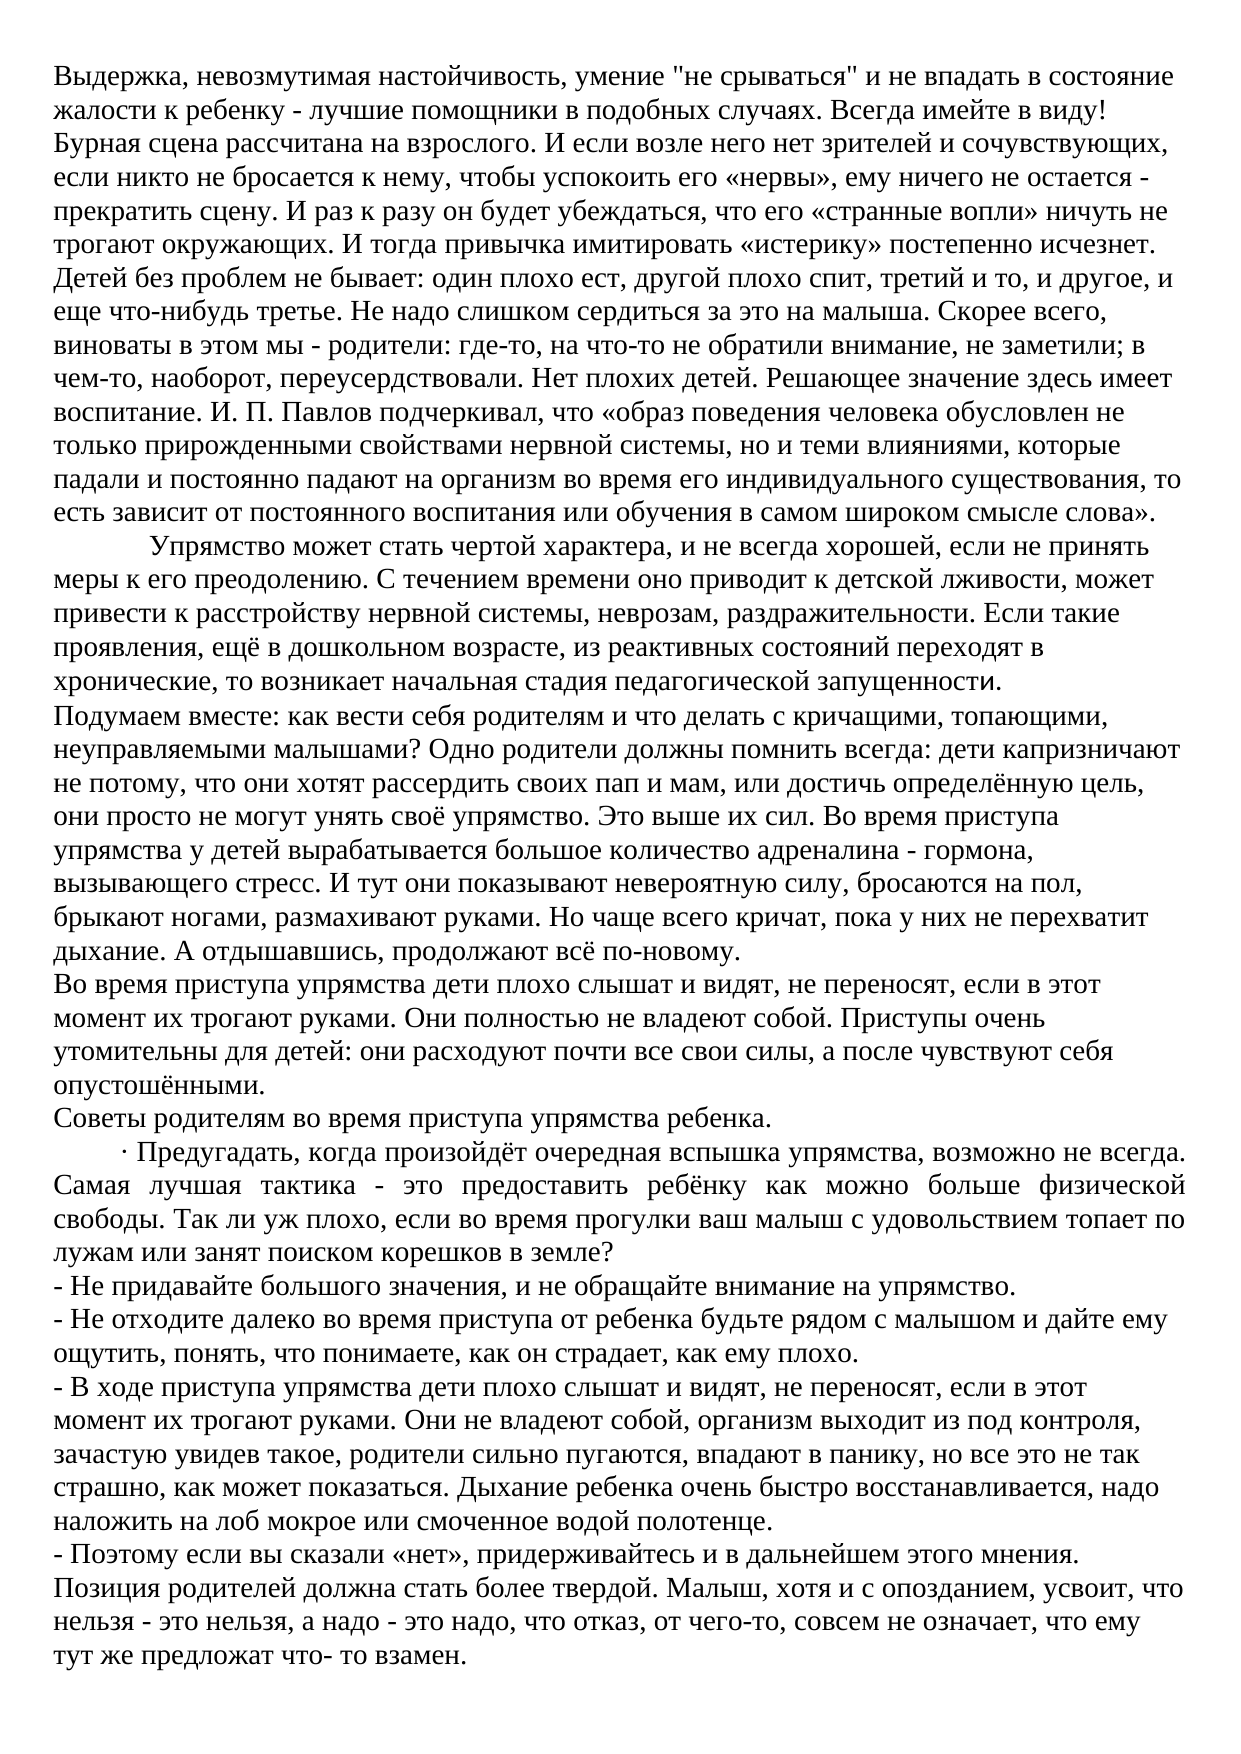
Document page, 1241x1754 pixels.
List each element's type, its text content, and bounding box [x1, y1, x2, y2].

text Упрямство может стать чертой характера, и не всегда хорошей, если не принять меры к его преодолению. С течением времени оно приводит к детской лживости, может привести к расстройству нервной системы, неврозам, раздражительности. Если такие проявления, ещё в дошкольном возрасте, из реактивных состояний переходят в хронические, то возникает начальная стадия педагогической запущенности. Подумаем вместе: как вести себя родителям и что делать с кричащими, топающими, неуправляемыми малышами? Одно родители должны помнить всегда: дети капризничают не потому, что они хотят рассердить своих пап и мам, или достичь определённую цель, они просто не могут унять своё упрямство. Это выше их сил. Во время приступа упрямства у детей вырабатывается большое количество адреналина - гормона, вызывающего стресс. И тут они показывают невероятную силу, бросаются на пол, брыкают ногами, размахивают руками. Но чаще всего кричат, пока у них не перехватит дыхание. А отдышавшись, продолжают всё по-новому. [53, 528, 1187, 966]
text - Не придавайте большого значения, и не обращайте внимание на упрямство. [53, 1268, 1187, 1302]
text Выдержка, невозмутимая настойчивость, умение "не срываться" и не впадать в состояние жалости к ребенку - лучшие помощники в подобных случаях. Всегда имейте в виду! Бурная сцена рассчитана на взрослого. И если возле него нет зрителей и сочувствующих, если никто не бросается к нему, чтобы успокоить его «нервы», ему ничего не остается - прекратить сцену. И раз к разу он будет убеждаться, что его «странные вопли» ничуть не трогают окружающих. И тогда привычка имитировать «истерику» постепенно исчезнет. [53, 58, 1187, 260]
text Детей без проблем не бывает: один плохо ест, другой плохо спит, третий и то, и другое, и еще что-нибудь третье. Не надо слишком сердиться за это на малыша. Скорее всего, виноваты в этом мы - родители: где-то, на что-то не обратили внимание, не заметили; в чем-то, наоборот, переусердствовали. Нет плохих детей. Решающее значение здесь имеет воспитание. И. П. Павлов подчеркивал, что «образ поведения человека обусловлен не только прирожденными свойствами нервной системы, но и теми влияниями, которые падали и постоянно падают на организм во время его индивидуального существования, то есть зависит от постоянного воспитания или обучения в самом широком смысле слова». [53, 260, 1187, 528]
text - Поэтому если вы сказали «нет», придерживайтесь и в дальнейшем этого мнения. Позиция родителей должна стать более твердой. Малыш, хотя и с опозданием, усвоит, что нельзя - это нельзя, а надо - это надо, что отказ, от чего-то, совсем не означает, что ему тут же предложат что- то взамен. [53, 1536, 1187, 1671]
text - Не отходите далеко во время приступа от ребенка будьте рядом с малышом и дайте ему ощутить, понять, что понимаете, как он страдает, как ему плохо. [53, 1302, 1187, 1369]
text Во время приступа упрямства дети плохо слышат и видят, не переносят, если в этот момент их трогают руками. Они полностью не владеют собой. Приступы очень утомительны для детей: они расходуют почти все свои силы, а после чувствуют себя опустошёнными. [53, 966, 1187, 1100]
text · Предугадать, когда произойдёт очередная вспышка упрямства, возможно не всегда. Самая лучшая тактика - это предоставить ребёнку как можно больше физической свободы. Так ли уж плохо, если во время прогулки ваш малыш с удовольствием топает по лужам или занят поиском корешков в земле? [53, 1134, 1187, 1268]
text Советы родителям во время приступа упрямства ребенка. [53, 1100, 1187, 1134]
text - В ходе приступа упрямства дети плохо слышат и видят, не переносят, если в этот момент их трогают руками. Они не владеют собой, организм выходит из под контроля, зачастую увидев такое, родители сильно пугаются, впадают в панику, но все это не так страшно, как может показаться. Дыхание ребенка очень быстро восстанавливается, надо наложить на лоб мокрое или смоченное водой полотенце. [53, 1369, 1187, 1536]
